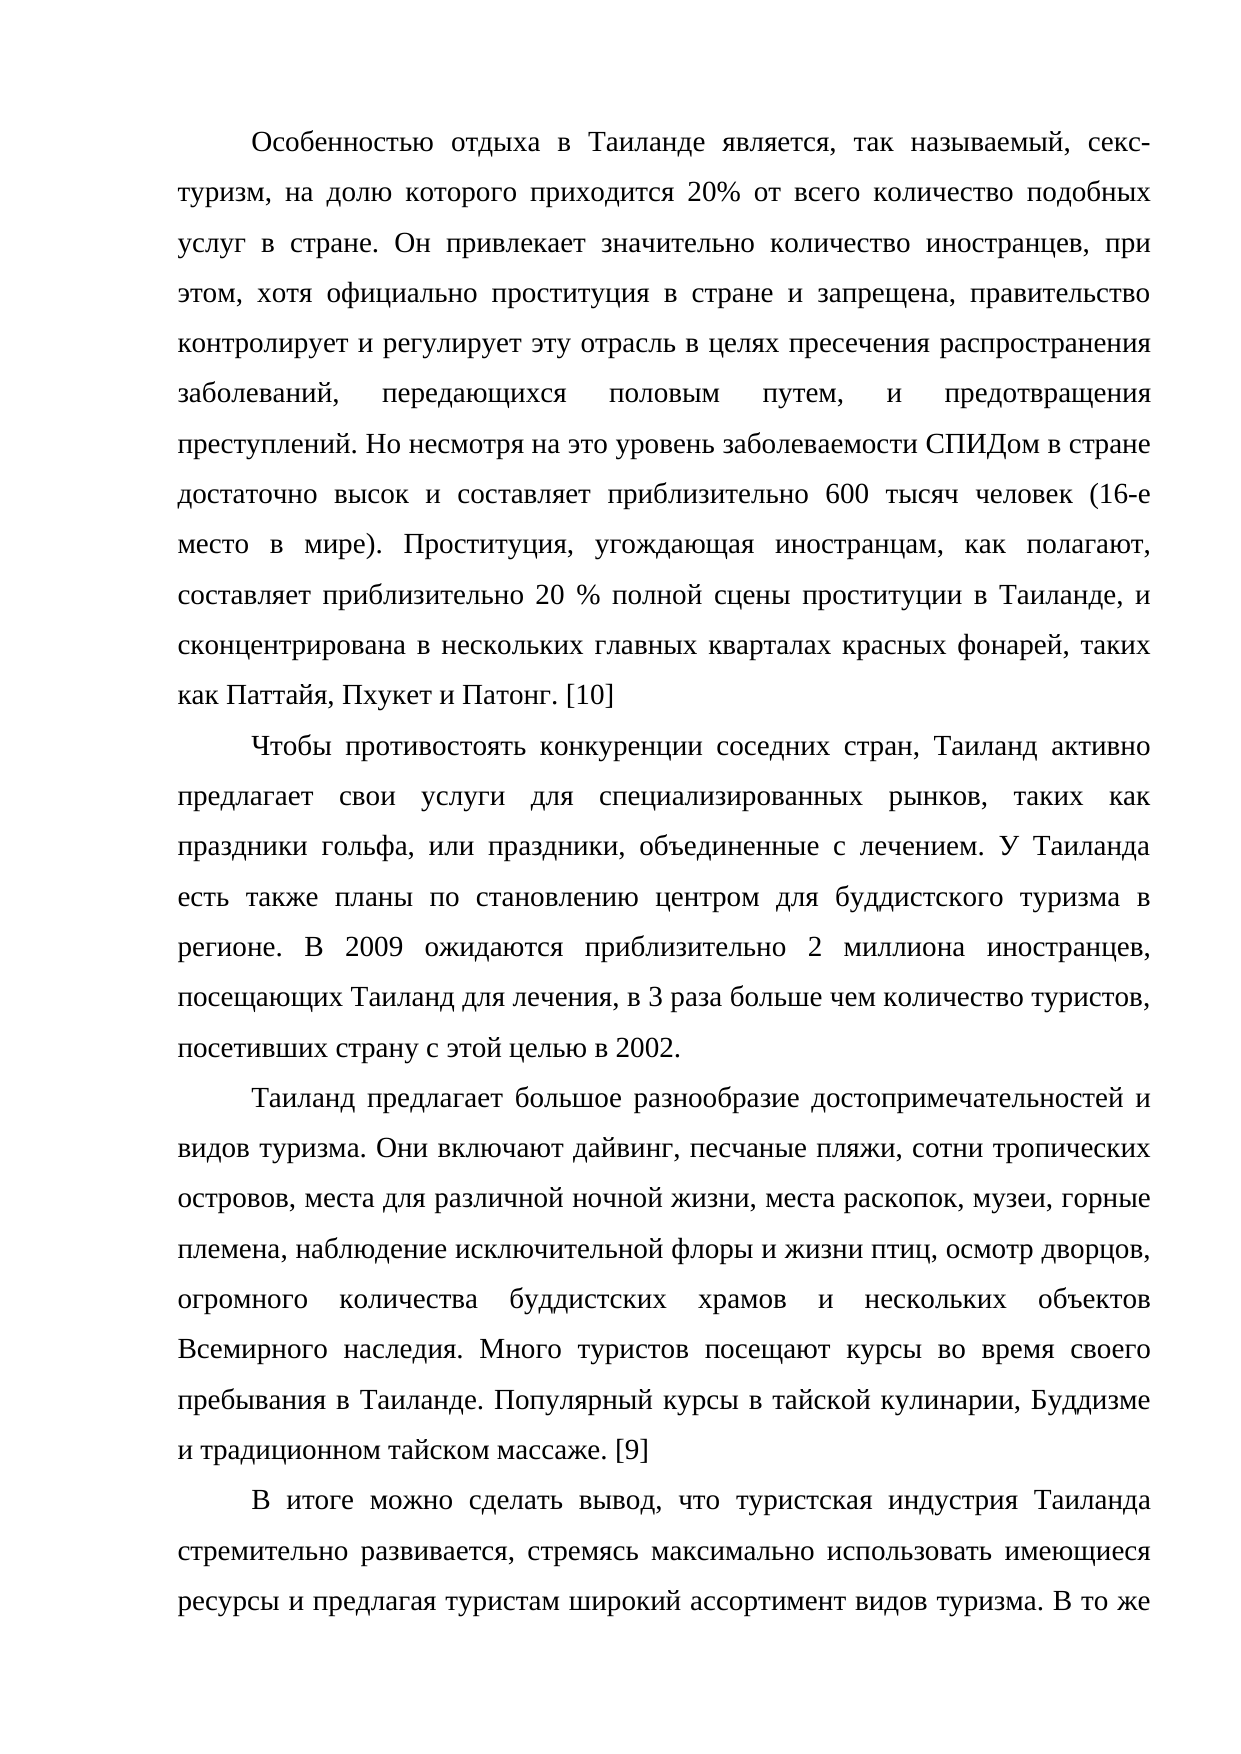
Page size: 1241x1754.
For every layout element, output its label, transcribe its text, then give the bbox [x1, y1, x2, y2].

text Чтобы противостоять конкуренции соседних стран, Таиланд активно предлагает свои услуги для специализированных рынков, таких как праздники гольфа, или праздники, объединенные с лечением. У Таиланда есть также планы по становлению центром для буддистского туризма в регионе. В 2009 ожидаются приблизительно 2 миллиона иностранцев, посещающих Таиланд для лечения, в 3 раза больше чем количество туристов, посетивших страну с этой целью в 2002. [177, 728, 1152, 1063]
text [177, 1482, 1152, 1617]
text Таиланд предлагает большое разнообразие достопримечательностей и видов туризма. Они включают дайвинг, песчаные пляжи, сотни тропических островов, места для различной ночной жизни, места раскопок, музеи, горные племена, наблюдение исключительной флоры и жизни птиц, осмотр дворцов, огромного количества буддистских храмов и нескольких объектов Всемирного наследия. Много туристов посещают курсы во время своего пребывания в Таиланде. Популярный курсы в тайской кулинарии, Буддизме и традиционном тайском массаже. [9] [177, 1080, 1152, 1466]
text Особенностью отдыха в Таиланде является, так называемый, секс-туризм, на долю которого приходится 20% от всего количество подобных услуг в стране. Он привлекает значительно количество иностранцев, при этом, хотя официально проституция в стране и запрещена, правительство контролирует и регулирует эту отрасль в целях пресечения распространения заболеваний, передающихся половым путем, и предотвращения преступлений. Но несмотря на это уровень заболеваемости СПИДом в стране достаточно высок и составляет приблизительно 600 тысяч человек (16-е место в мире). Проституция, угождающая иностранцам, как полагают, составляет приблизительно 20 % полной сцены проституции в Таиланде, и сконцентрирована в нескольких главных кварталах красных фонарей, таких как Паттайя, Пхукет и Патонг. [10] [177, 124, 1152, 711]
